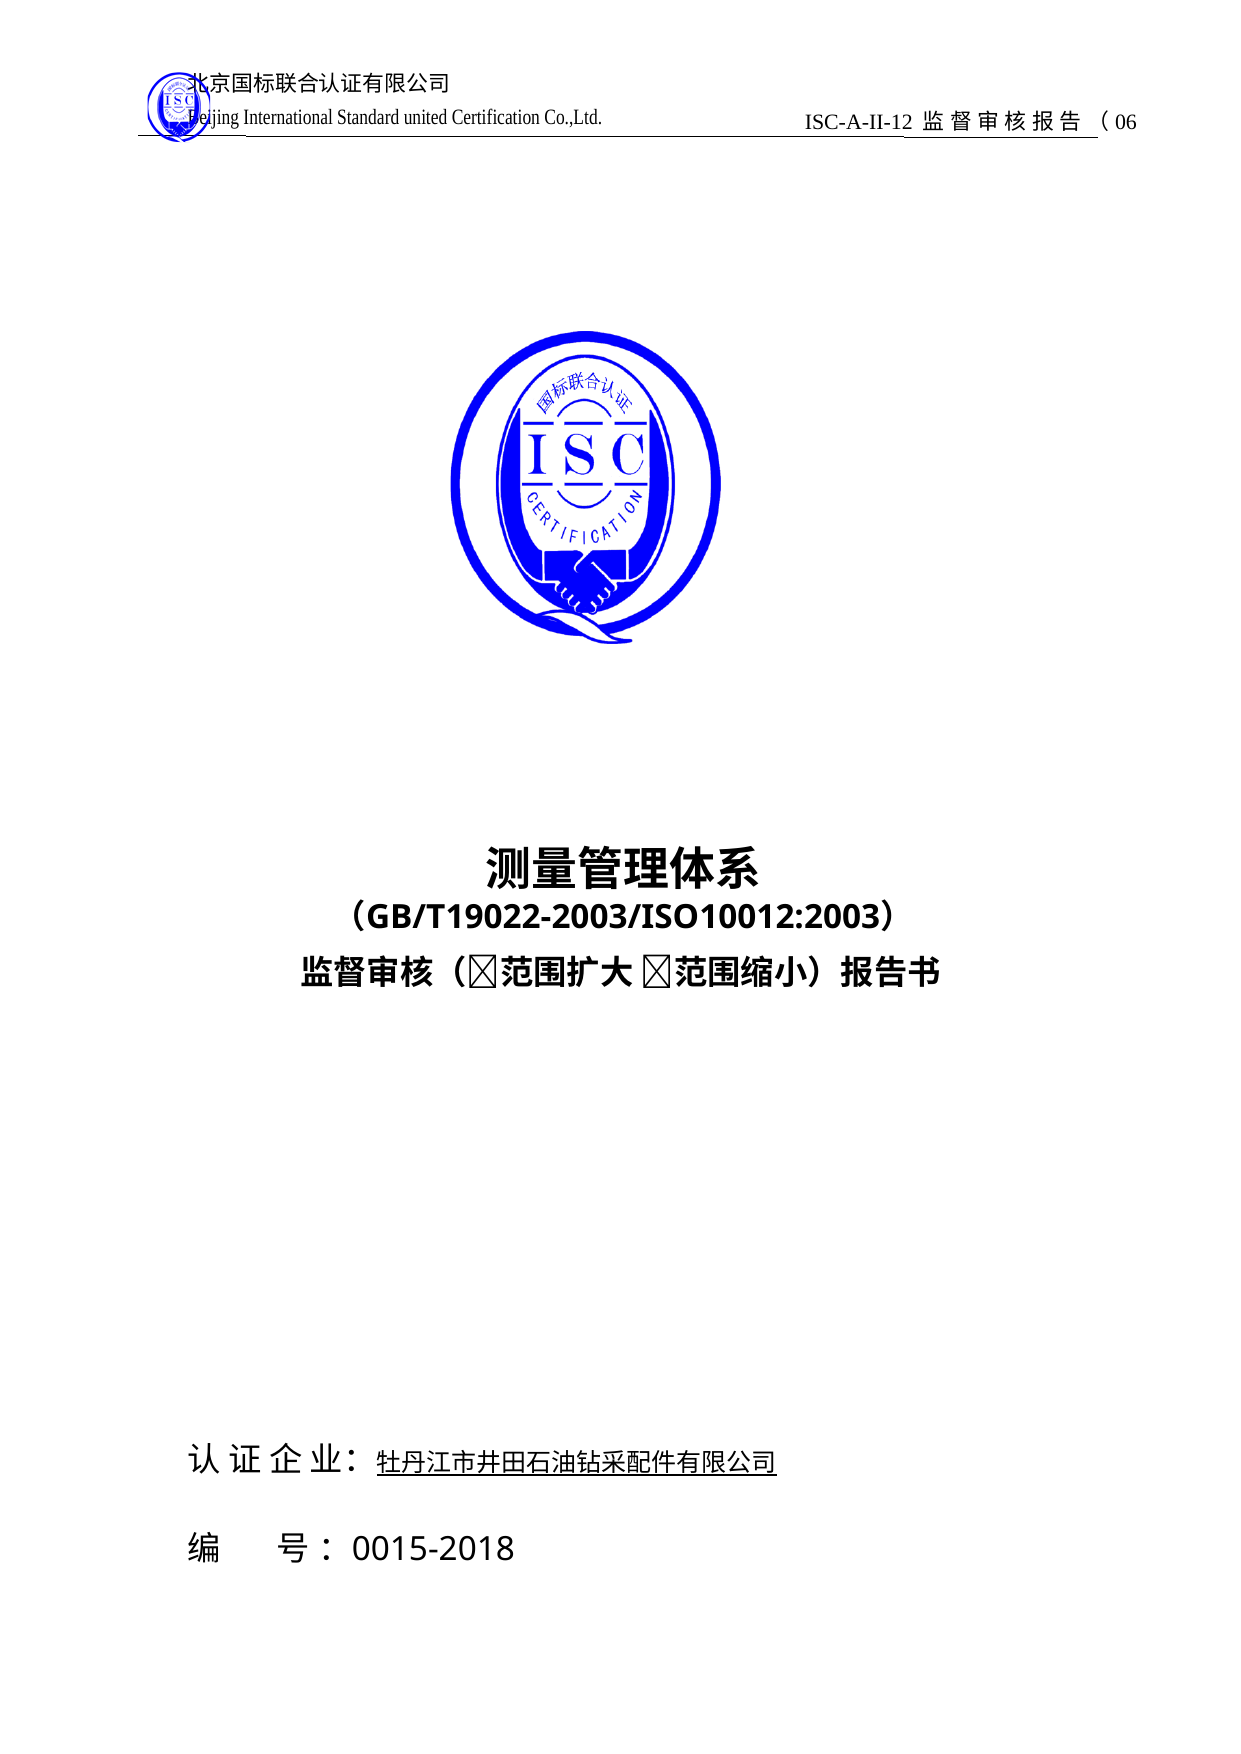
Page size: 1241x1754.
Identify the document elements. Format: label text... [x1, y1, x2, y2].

text （GB/T19022-2003/ISO10012:2003） [187, 896, 1053, 937]
text 监督审核（范围扩大 范围缩小）报告书 [187, 937, 1053, 1002]
text 编 号：0015-2018 [187, 1514, 1053, 1579]
text 认 证 企 业：牡丹江市井田石油钻采配件有限公司 [187, 1425, 1053, 1490]
picture [450, 331, 732, 644]
text 测量管理体系 [187, 843, 1053, 896]
picture [146, 72, 210, 141]
